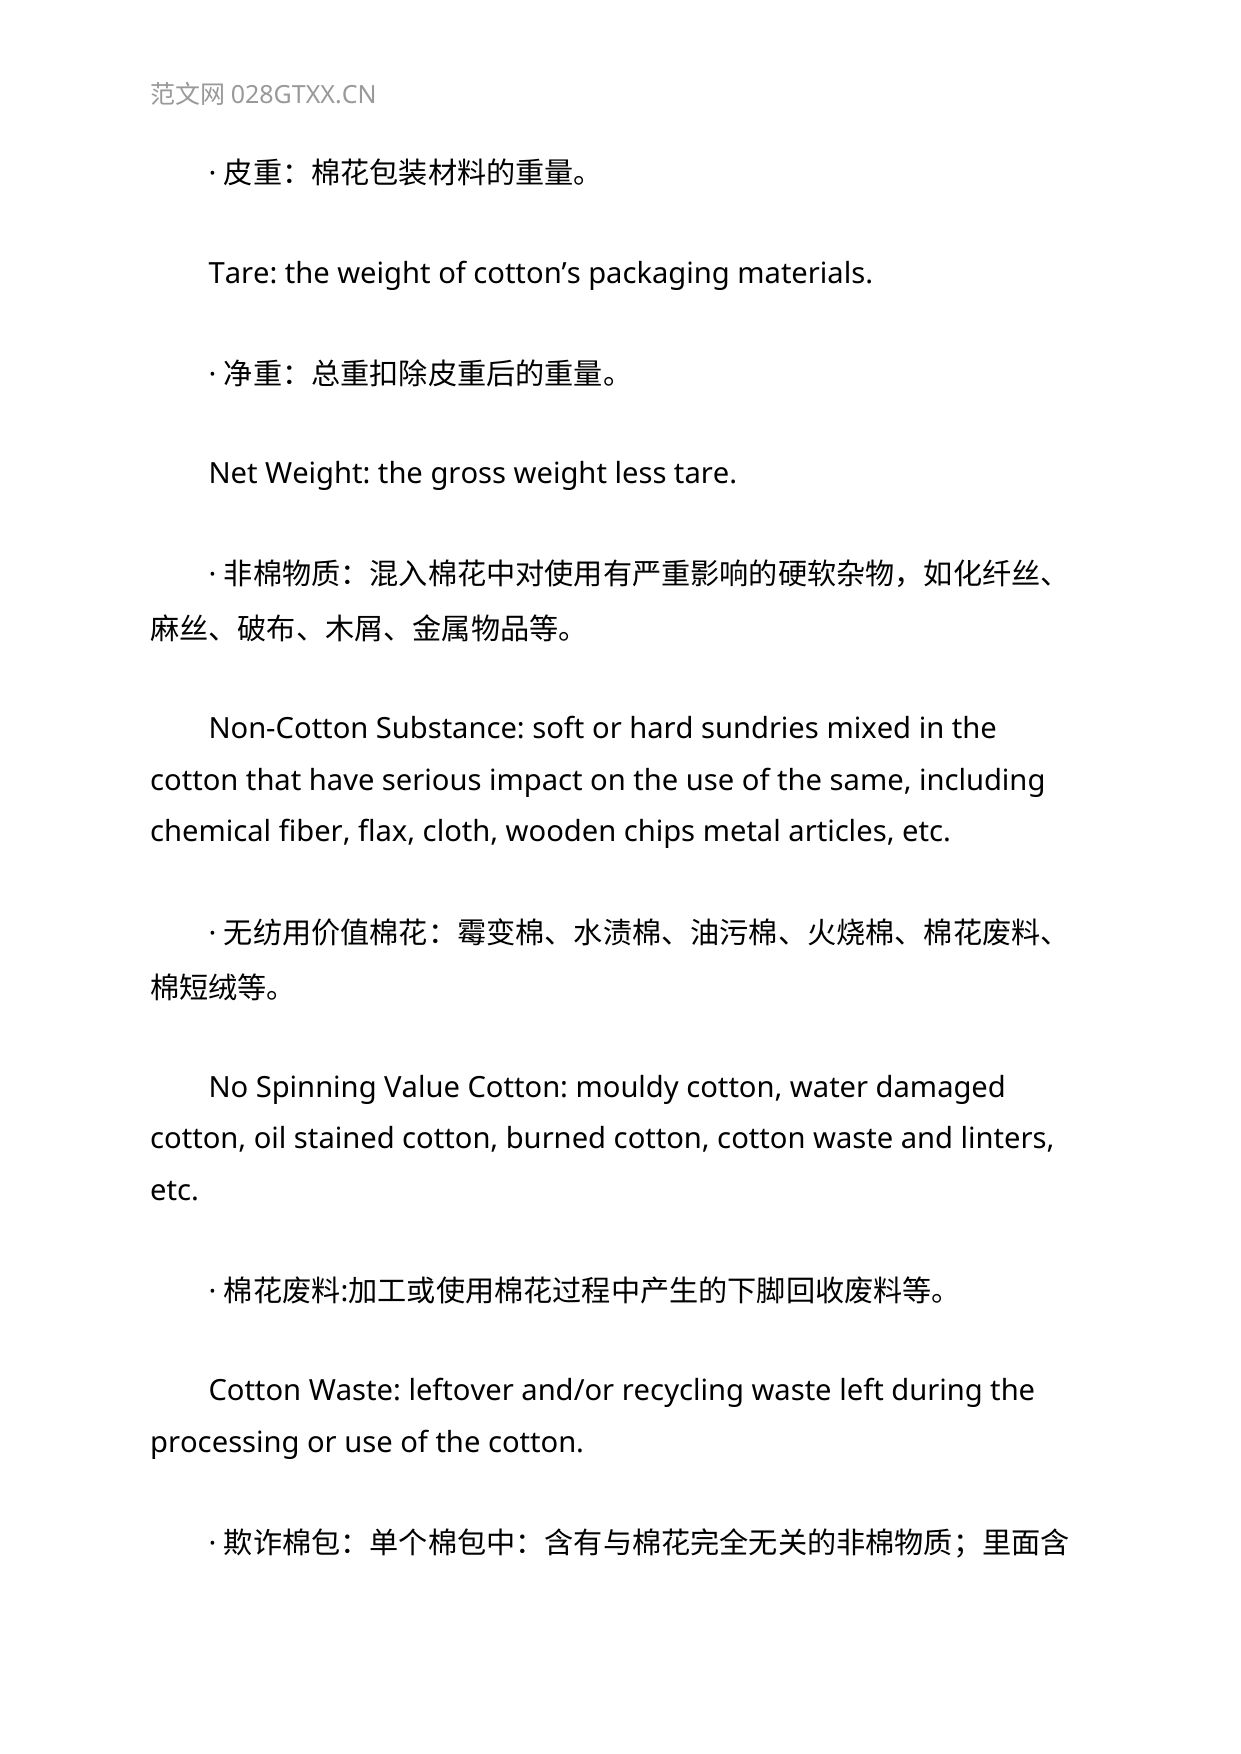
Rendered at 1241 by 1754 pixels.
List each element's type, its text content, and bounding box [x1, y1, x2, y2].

text · 净重：总重扣除皮重后的重量。 [150, 350, 1090, 393]
text · 非棉物质：混入棉花中对使用有严重影响的硬软杂物，如化纤丝、麻丝、破布、木屑、金属物品等。 [150, 551, 1090, 648]
text · 无纺用价值棉花：霉变棉、水渍棉、油污棉、火烧棉、棉花废料、棉短绒等。 [150, 909, 1090, 1006]
text Tare: the weight of cotton’s packaging materials. [150, 252, 1090, 292]
text No Spinning Value Cotton: mouldy cotton, water damaged cotton, oil stained cotton, burned cotton, cotton waste and linters, etc. [150, 1066, 1090, 1209]
text Non-Cotton Substance: soft or hard sundries mixed in the cotton that have serious impact on the use of the same, including chemical fiber, flax, cloth, wooden chips metal articles, etc. [150, 708, 1090, 850]
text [150, 1519, 1090, 1562]
text · 皮重：棉花包装材料的重量。 [150, 150, 1090, 192]
text Cotton Waste: leftover and/or recycling waste left during the processing or use of the cotton. [150, 1369, 1090, 1461]
text Net Weight: the gross weight less tare. [150, 452, 1090, 492]
text · 棉花废料:加工或使用棉花过程中产生的下脚回收废料等。 [150, 1267, 1090, 1310]
